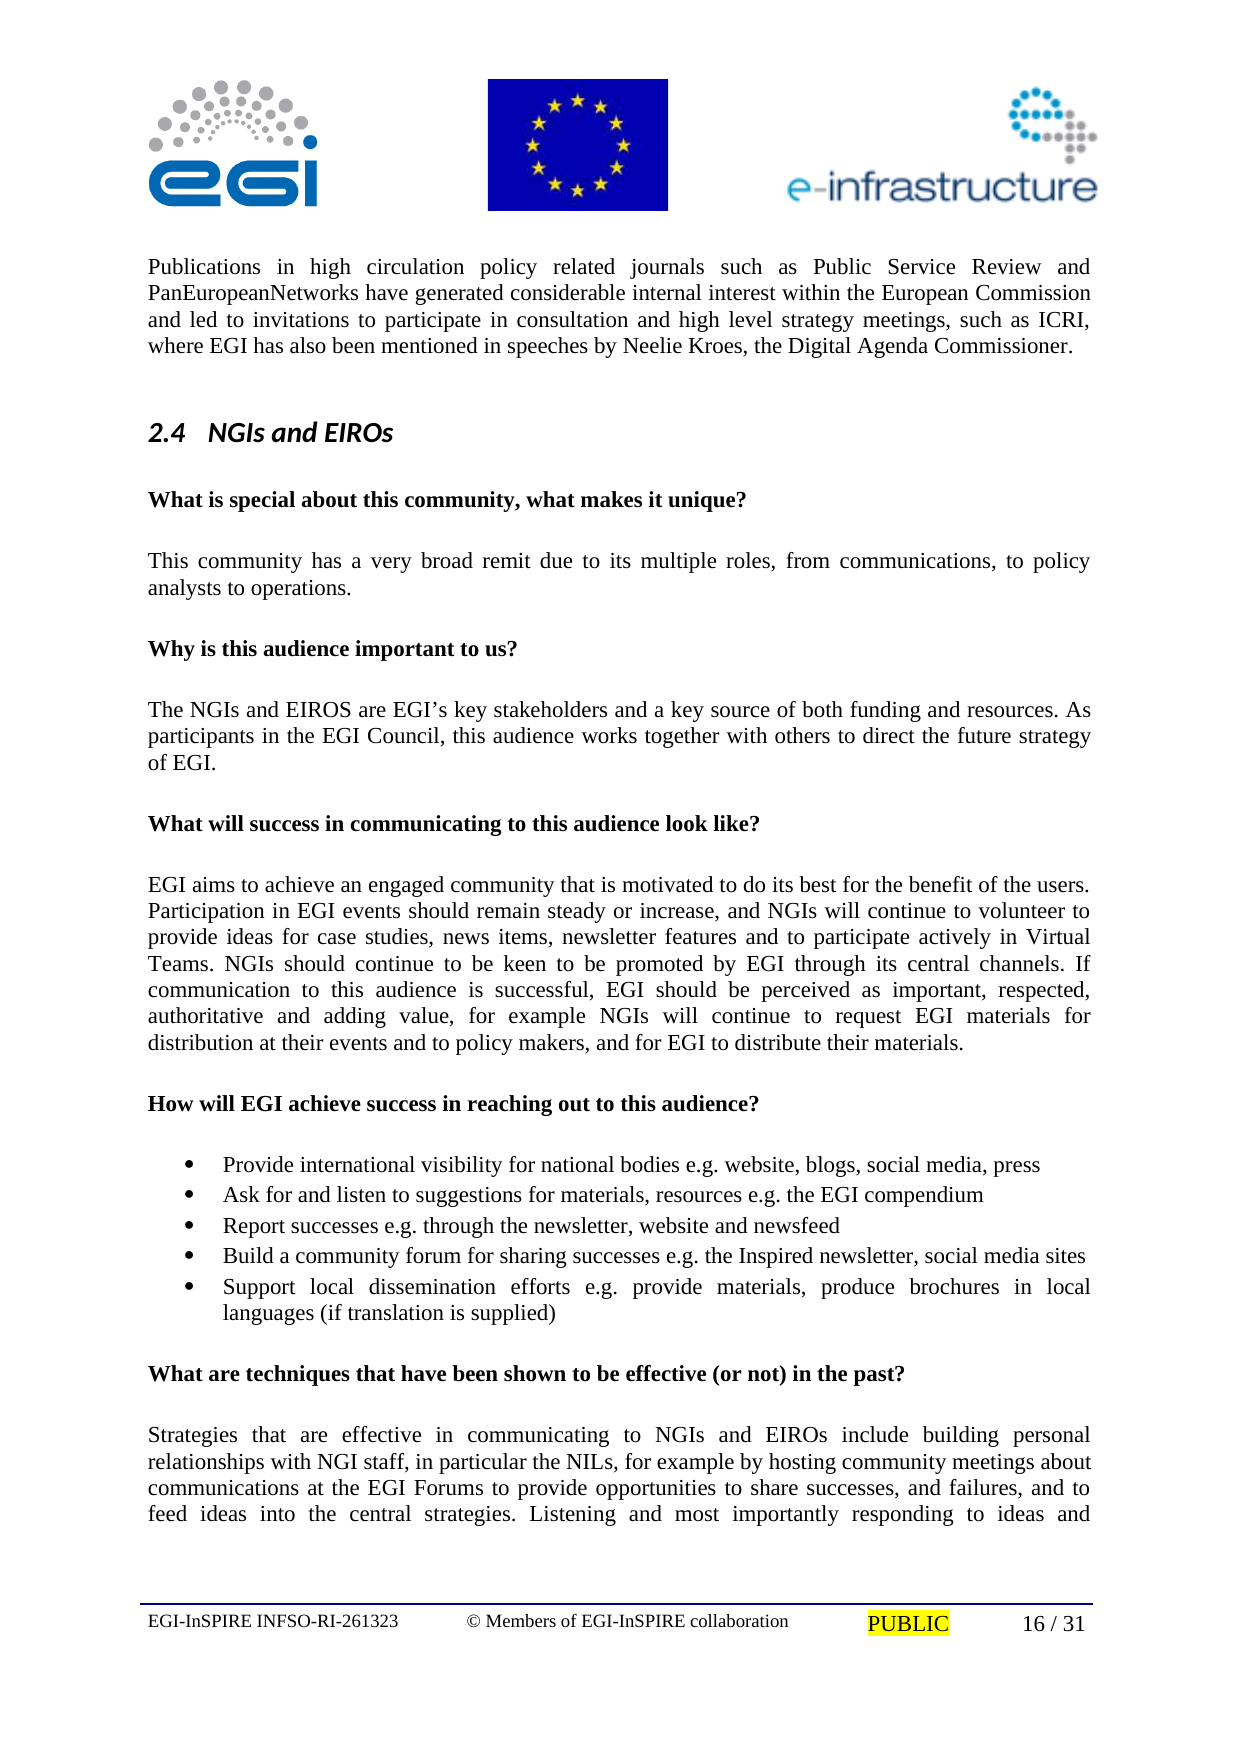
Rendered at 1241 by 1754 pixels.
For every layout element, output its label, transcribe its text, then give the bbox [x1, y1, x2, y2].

list Report successes e.g. through the newsletter, website and newsfeed [185, 1212, 1092, 1238]
picture [487, 79, 669, 211]
text This community has a very broad remit due to its multiple roles, from communications, to policy analysts to operations. [148, 547, 1092, 600]
text EGI aims to achieve an engaged community that is motivated to do its best for the benefit of the users. Participation in EGI events should remain steady or increase, and NGIs will continue to volunteer to provide ideas for case studies, news items, newsletter features and to participate actively in Virtual Teams. NGIs should continue to be keen to be promoted by EGI through its central channels. If communication to this audience is successful, EGI should be perceived as important, respected, authoritative and adding value, for example NGIs will continue to request EGI materials for distribution at their events and to policy makers, and for EGI to distribute their materials. [148, 871, 1092, 1055]
text What are techniques that have been shown to be effective (or not) in the past? [148, 1360, 1092, 1387]
text The NGIs and EIROS are EGI’s key stakeholders and a key source of both funding and resources. As participants in the EGI Council, this audience works together with others to direct the future strategy of EGI. [148, 696, 1092, 775]
picture [781, 79, 1106, 211]
text Publications in high circulation policy related journals such as Public Service Review and PanEuropeanNetworks have generated considerable internal interest within the European Commission and led to invitations to participate in consultation and high level strategy meetings, such as ICRI, where EGI has also been mentioned in speeches by Neelie Kroes, the Digital Agenda Commissioner. [148, 253, 1092, 358]
text What will success in communicating to this audience look like? [148, 810, 1092, 836]
list Ask for and listen to suggestions for materials, resources e.g. the EGI compendium [185, 1181, 1092, 1208]
text Why is this audience important to us? [148, 635, 1092, 661]
text What is special about this community, what makes it unique? [148, 486, 1092, 513]
list Support local dissemination efforts e.g. provide materials, produce brochures in local languages (if translation is supplied) [185, 1273, 1092, 1326]
subtitle NGIs and EIROs [148, 414, 1092, 450]
text How will EGI achieve success in reaching out to this audience? [148, 1090, 1092, 1116]
picture [147, 79, 319, 208]
list Provide international visibility for national bodies e.g. website, blogs, social media, press [185, 1151, 1092, 1177]
list Build a community forum for sharing successes e.g. the Inspired newsletter, social media sites [185, 1242, 1092, 1269]
